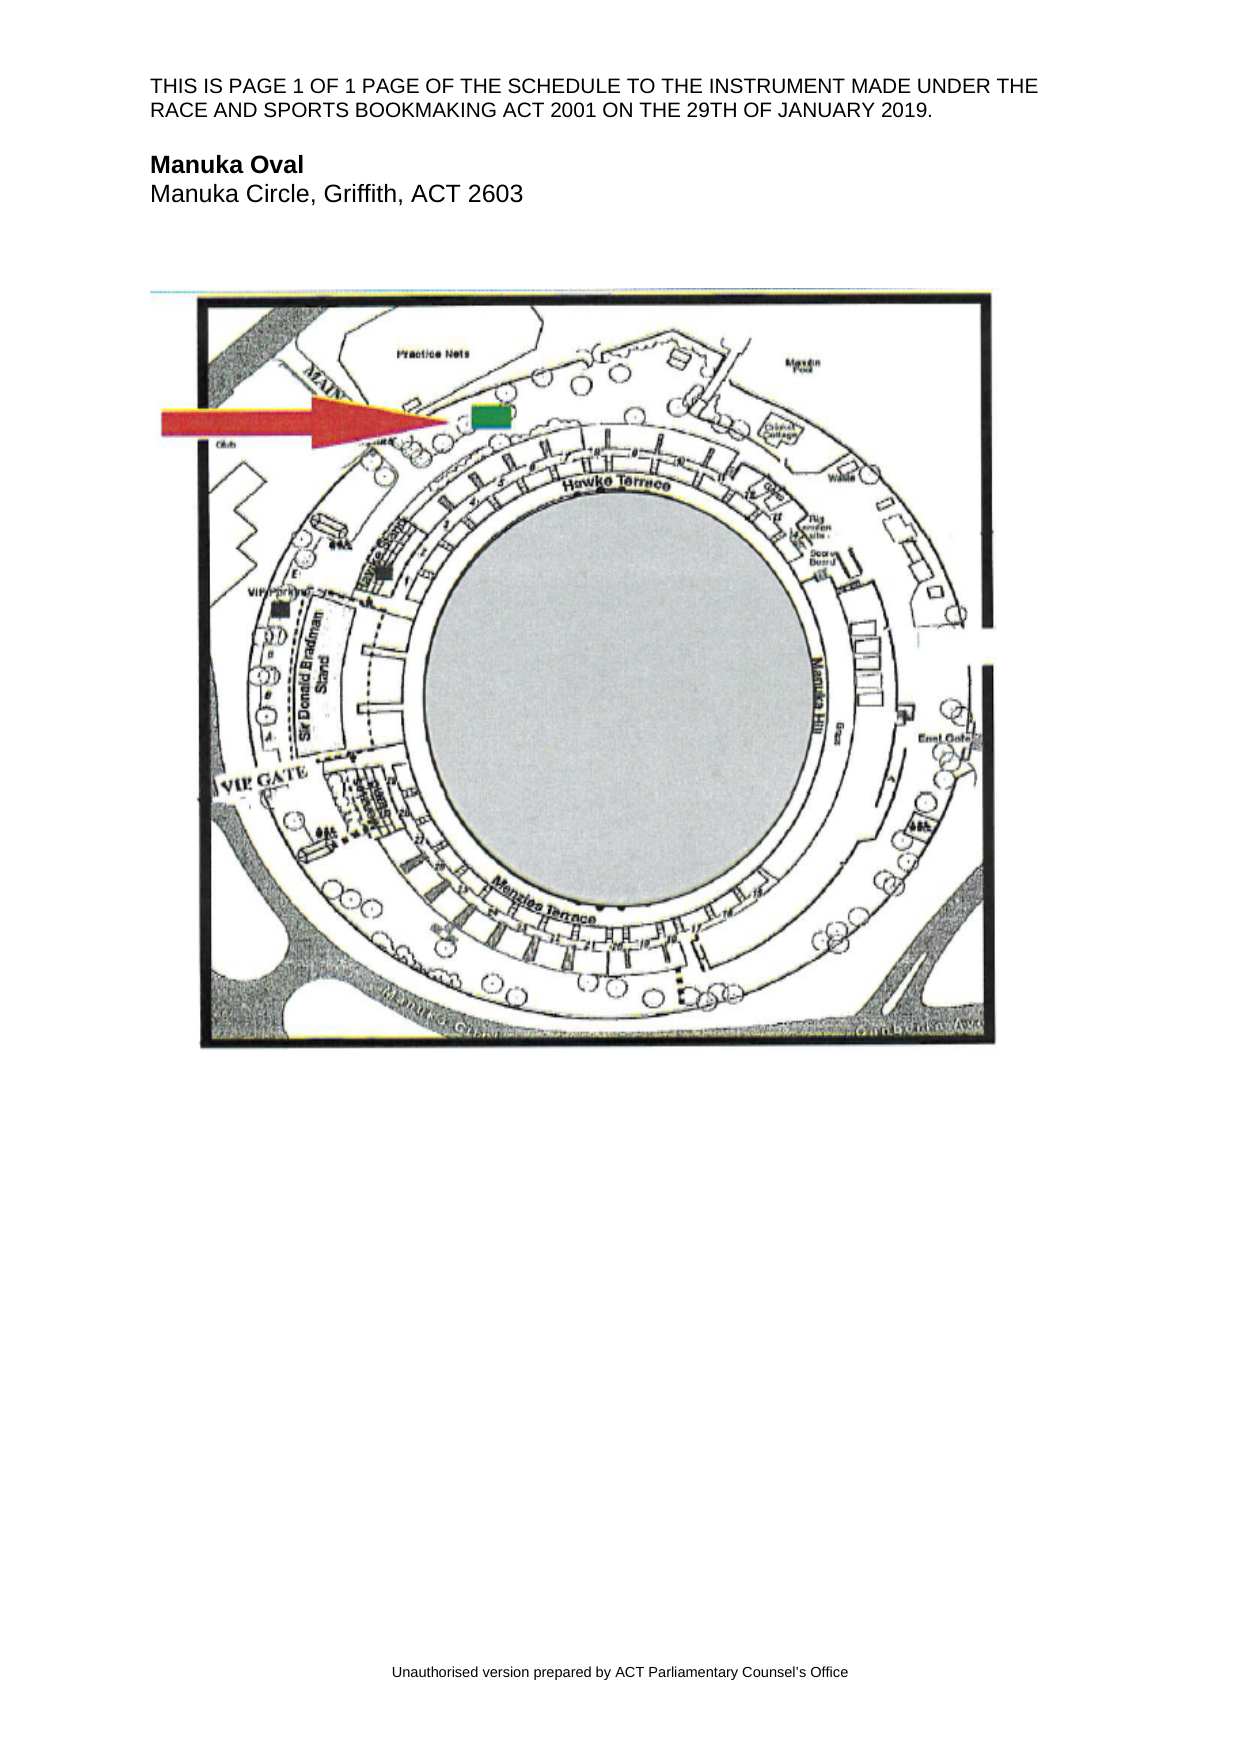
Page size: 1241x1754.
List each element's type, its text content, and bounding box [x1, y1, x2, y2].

picture [150, 288, 1003, 1052]
text Manuka Circle, Griffith, ACT 2603 [150, 179, 1090, 207]
text Manuka Oval [150, 150, 1090, 179]
